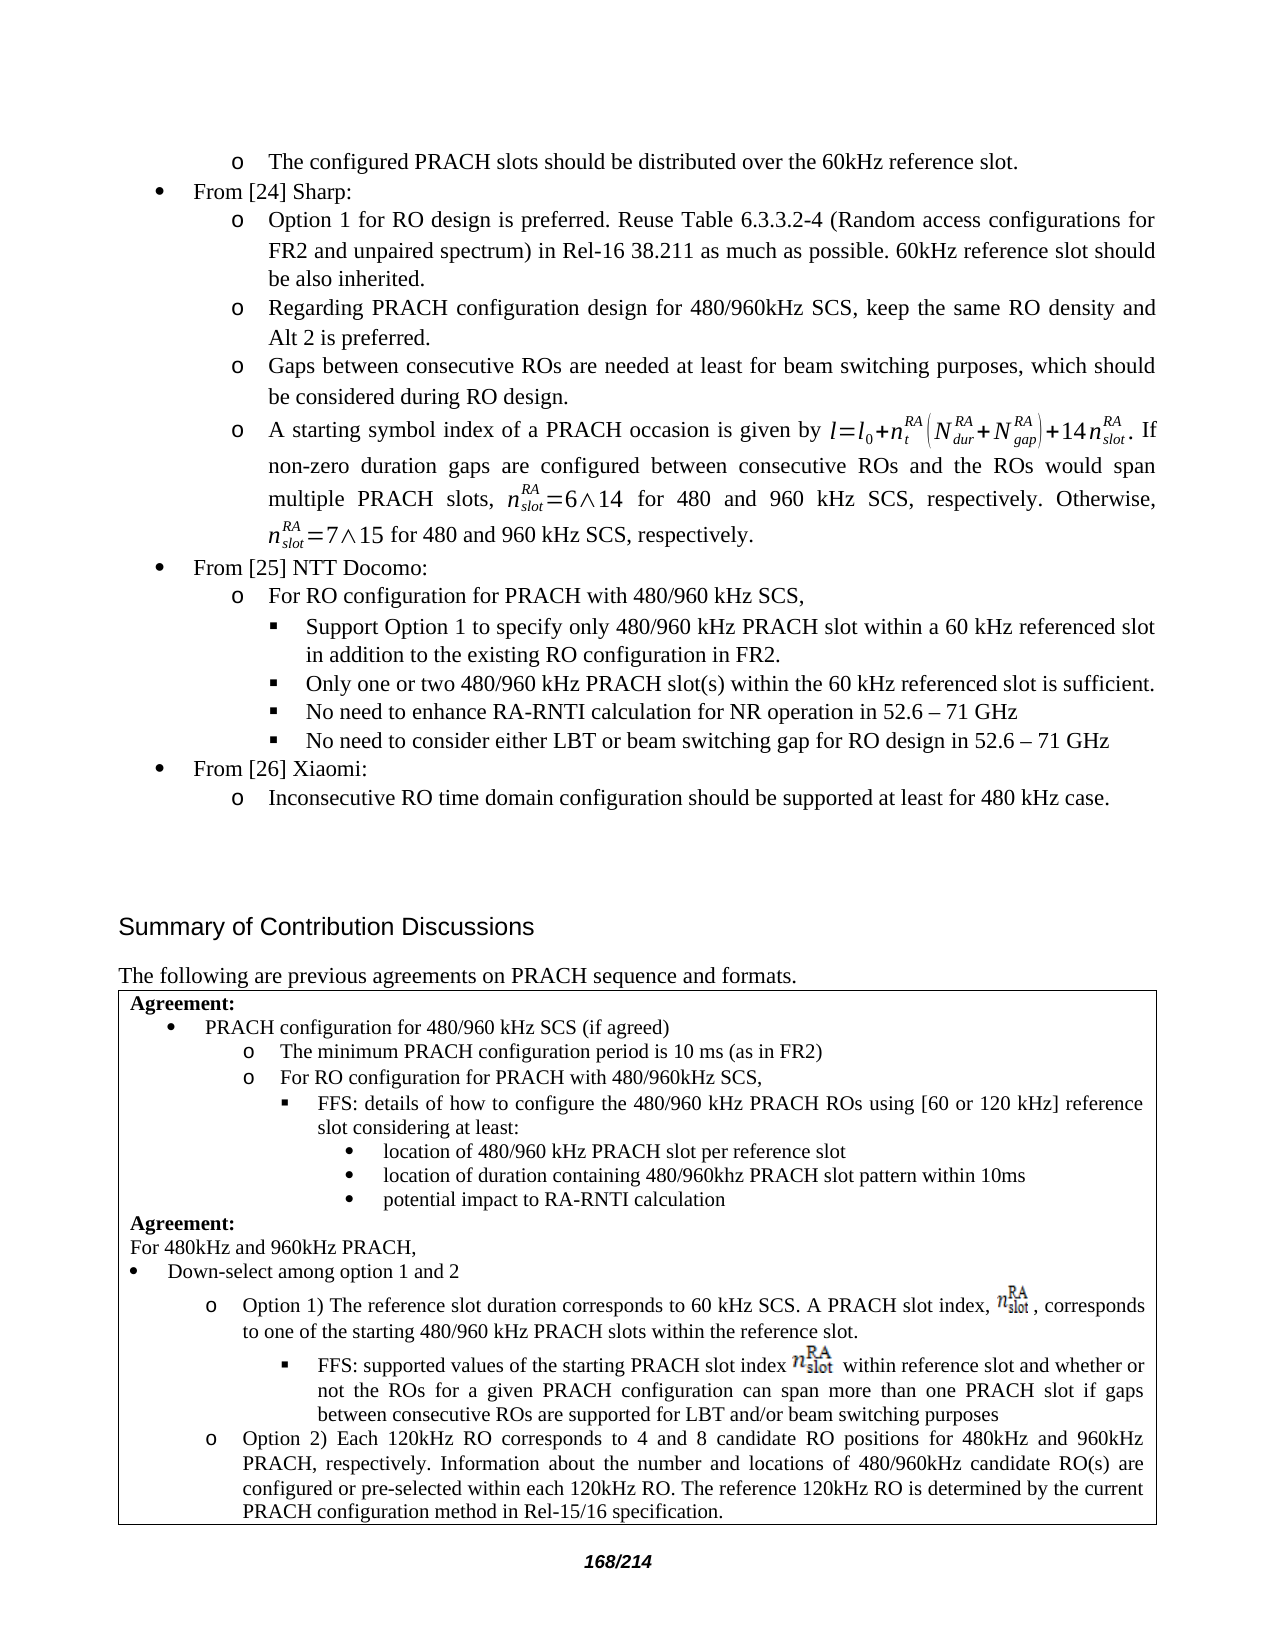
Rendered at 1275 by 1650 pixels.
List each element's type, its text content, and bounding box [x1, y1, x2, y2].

text The following are previous agreements on PRACH sequence and formats. [118, 962, 1157, 988]
list A starting symbol index of a PRACH occasion is given by If non-zero duration gaps are configured between consecutive ROs and the ROs would span multiple PRACH slots, for 480 and 960 kHz SCS, respectively. Otherwise, for 480 and 960 kHz SCS, respectively. [231, 411, 1157, 552]
picture [997, 1283, 1028, 1313]
list From [26] Xiaomi: [156, 755, 1157, 782]
list For RO configuration for PRACH with 480/960 kHz SCS, [231, 583, 1157, 611]
list Support Option 1 to specify only 480/960 kHz PRACH slot within a 60 kHz referenced slot in addition to the existing RO configuration in FR2. [268, 613, 1157, 668]
list Option 1 for RO design is preferred. Reuse Table 6.3.3.2-4 (Random access configurations for FR2 and unpaired spectrum) in Rel-16 38.211 as much as possible. 60kHz reference slot should be also inherited. [231, 207, 1157, 292]
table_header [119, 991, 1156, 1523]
list The configured PRACH slots should be distributed over the 60kHz reference slot. [231, 148, 1157, 176]
picture [792, 1343, 838, 1373]
list From [24] Sharp: [156, 178, 1157, 204]
list Gaps between consecutive ROs are needed at least for beam switching purposes, which should be considered during RO design. [231, 352, 1157, 409]
list Only one or two 480/960 kHz PRACH slot(s) within the 60 kHz referenced slot is sufficient. [268, 670, 1157, 696]
list No need to consider either LBT or beam switching gap for RO design in 52.6 – 71 GHz [268, 727, 1157, 753]
list Regarding PRACH configuration design for 480/960kHz SCS, keep the same RO density and Alt 2 is preferred. [231, 294, 1157, 350]
list Inconsecutive RO time domain configuration should be supported at least for 480 kHz case. [231, 784, 1157, 812]
subtitle Summary of Contribution Discussions [118, 912, 1157, 941]
list No need to enhance RA-RNTI calculation for NR operation in 52.6 – 71 GHz [268, 698, 1157, 725]
list From [25] NTT Docomo: [156, 554, 1157, 581]
